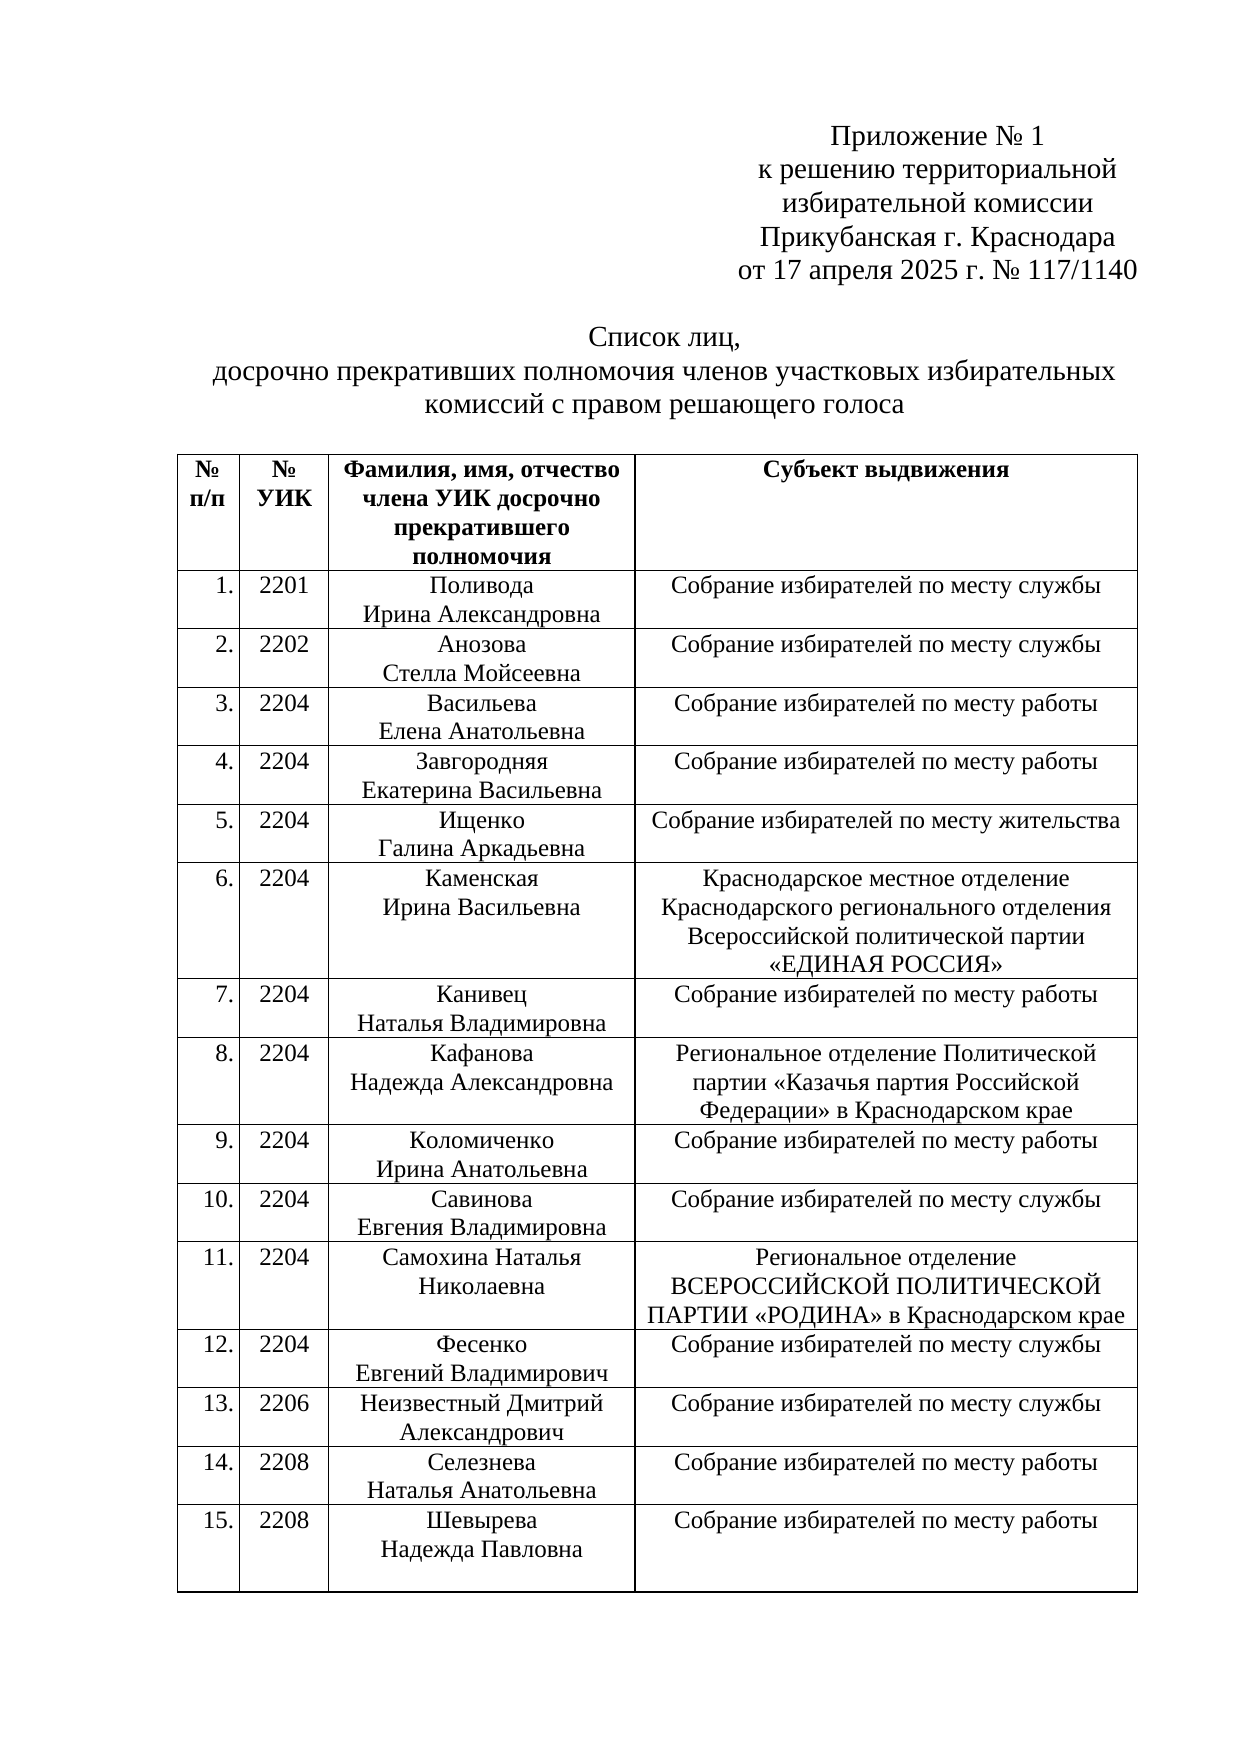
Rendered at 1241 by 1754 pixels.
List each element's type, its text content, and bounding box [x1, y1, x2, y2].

table_header № УИК [240, 455, 328, 569]
table_cell Фесенко Евгений Владимирович [329, 1330, 634, 1387]
table_cell Селезнева Наталья Анатольевна [329, 1447, 634, 1504]
table_cell 2208 [240, 1447, 328, 1504]
table_cell Канивец Наталья Владимировна [329, 979, 634, 1037]
table_cell [178, 1447, 239, 1504]
table_header № п/п [178, 455, 239, 569]
table_cell 2204 [240, 805, 328, 862]
table_cell Шевырева Надежда Павловна [329, 1505, 634, 1591]
table_cell [178, 629, 239, 687]
table_header Субъект выдвижения [636, 455, 1137, 569]
table_cell Каменская Ирина Васильевна [329, 863, 634, 978]
table_cell Региональное отделение Политической партии «Казачья партия Российской Федерации» в Краснодарском крае [636, 1038, 1137, 1124]
text от 17 апреля 2025 г. № 117/1140 [723, 252, 1152, 286]
table_cell 2204 [240, 979, 328, 1037]
table_cell Коломиченко Ирина Анатольевна [329, 1125, 634, 1183]
table_cell 2208 [240, 1505, 328, 1591]
table_cell 2204 [240, 1242, 328, 1328]
table_cell [178, 805, 239, 862]
table_cell Завгородняя Екатерина Васильевна [329, 746, 634, 804]
table_cell [178, 746, 239, 804]
table_cell 2204 [240, 1125, 328, 1183]
table_cell Самохина Наталья Николаевна [329, 1242, 634, 1328]
table_cell Собрание избирателей по месту службы [636, 1330, 1137, 1387]
table_cell Собрание избирателей по месту работы [636, 746, 1137, 804]
text Список лиц, [177, 319, 1152, 353]
table_cell [178, 1038, 239, 1124]
table_cell [178, 1330, 239, 1387]
table_cell [178, 979, 239, 1037]
table_cell 2202 [240, 629, 328, 687]
text Приложение № 1 [723, 118, 1152, 152]
table_cell Краснодарское местное отделение Краснодарского регионального отделения Всероссийской политической партии «ЕДИНАЯ РОССИЯ» [636, 863, 1137, 978]
table_cell Собрание избирателей по месту работы [636, 688, 1137, 745]
table_cell Собрание избирателей по месту службы [636, 1388, 1137, 1446]
table_cell [178, 1184, 239, 1241]
table_cell Поливода Ирина Александровна [329, 571, 634, 628]
table_cell Собрание избирателей по месту работы [636, 979, 1137, 1037]
table_cell Собрание избирателей по месту службы [636, 571, 1137, 628]
table_cell [178, 1242, 239, 1328]
table_cell 2204 [240, 746, 328, 804]
table_cell Собрание избирателей по месту работы [636, 1125, 1137, 1183]
table_cell Собрание избирателей по месту работы [636, 1447, 1137, 1504]
table_cell Ищенко Галина Аркадьевна [329, 805, 634, 862]
table_header Фамилия, имя, отчество члена УИК досрочно прекратившего полномочия [329, 455, 634, 569]
table_cell 2206 [240, 1388, 328, 1446]
table_cell 2204 [240, 688, 328, 745]
text досрочно прекративших полномочия членов участковых избирательных комиссий с правом решающего голоса [177, 353, 1152, 420]
table_cell Неизвестный Дмитрий Александрович [329, 1388, 634, 1446]
table_cell Кафанова Надежда Александровна [329, 1038, 634, 1124]
table_cell 2204 [240, 863, 328, 978]
table_cell Анозова Стелла Мойсеевна [329, 629, 634, 687]
table_cell Региональное отделение ВСЕРОССИЙСКОЙ ПОЛИТИЧЕСКОЙ ПАРТИИ «РОДИНА» в Краснодарском крае [636, 1242, 1137, 1328]
table_cell [178, 571, 239, 628]
table_cell [178, 1125, 239, 1183]
table_cell Собрание избирателей по месту службы [636, 1184, 1137, 1241]
table_cell [178, 863, 239, 978]
text к решению территориальной избирательной комиссии Прикубанская г. Краснодара [723, 152, 1152, 252]
table_cell Собрание избирателей по месту работы [636, 1505, 1137, 1591]
table_cell 2201 [240, 571, 328, 628]
table_cell 2204 [240, 1038, 328, 1124]
table_cell Собрание избирателей по месту службы [636, 629, 1137, 687]
table_cell [178, 1388, 239, 1446]
table_cell [178, 688, 239, 745]
table_cell Савинова Евгения Владимировна [329, 1184, 634, 1241]
table_cell 2204 [240, 1184, 328, 1241]
table_cell [178, 1505, 239, 1591]
table_cell 2204 [240, 1330, 328, 1387]
table_cell Васильева Елена Анатольевна [329, 688, 634, 745]
table_cell Собрание избирателей по месту жительства [636, 805, 1137, 862]
